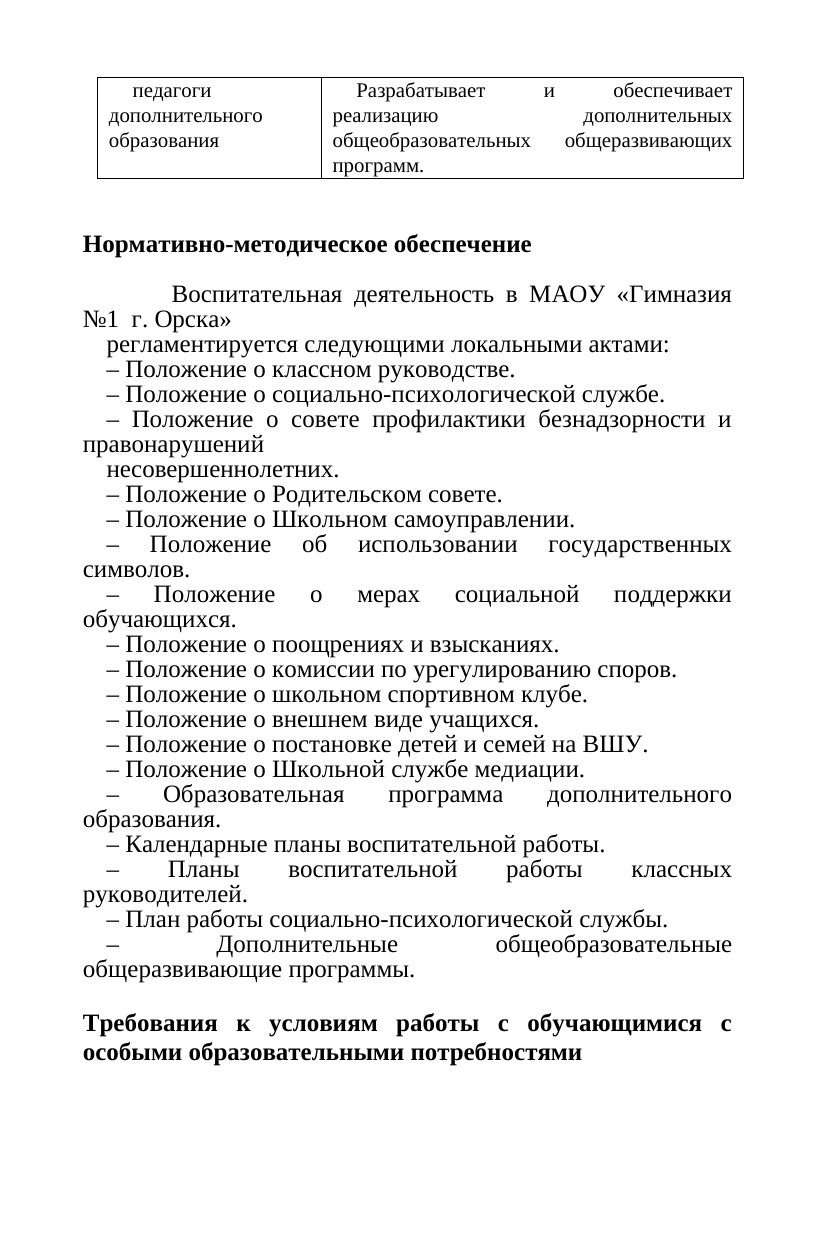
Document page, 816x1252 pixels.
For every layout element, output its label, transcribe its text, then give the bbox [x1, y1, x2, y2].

text – План работы социально-психологической службы. [83, 908, 732, 933]
text – Положение о Школьном самоуправлении. [83, 508, 732, 533]
text – Положение о совете профилактики безнадзорности и правонарушений [83, 408, 732, 458]
text Нормативно-методическое обеспечение [83, 229, 732, 258]
text – Образовательная программа дополнительного образования. [83, 783, 732, 833]
text – Положение о постановке детей и семей на ВШУ. [83, 733, 732, 758]
table_cell педагоги дополнительного образования [98, 78, 321, 178]
text – Положение об использовании государственных символов. [83, 533, 732, 583]
text – Положение о Школьной службе медиации. [83, 758, 732, 783]
text – Положение о внешнем виде учащихся. [83, 708, 732, 733]
text Требования к условиям работы с обучающимися с особыми образовательными потребностями [83, 1008, 732, 1065]
text – Положение о школьном спортивном клубе. [83, 683, 732, 708]
text – Положение о поощрениях и взысканиях. [83, 633, 732, 658]
text регламентируется следующими локальными актами: [83, 333, 732, 358]
text – Календарные планы воспитательной работы. [83, 833, 732, 858]
text – Планы воспитательной работы классных руководителей. [83, 858, 732, 908]
text – Дополнительные общеобразовательные общеразвивающие программы. [83, 933, 732, 983]
text – Положение о Родительском совете. [83, 483, 732, 508]
text – Положение о социально-психологической службе. [83, 383, 732, 408]
text Воспитательная деятельность в МАОУ «Гимназия №1 г. Орска» [83, 283, 732, 333]
text – Положение о мерах социальной поддержки обучающихся. [83, 583, 732, 633]
text – Положение о комиссии по урегулированию споров. [83, 658, 732, 683]
table_cell Разрабатывает и обеспечивает реализацию дополнительных общеобразовательных общеразвивающих программ. [322, 78, 743, 178]
text – Положение о классном руководстве. [83, 358, 732, 383]
text несовершеннолетних. [83, 458, 732, 483]
